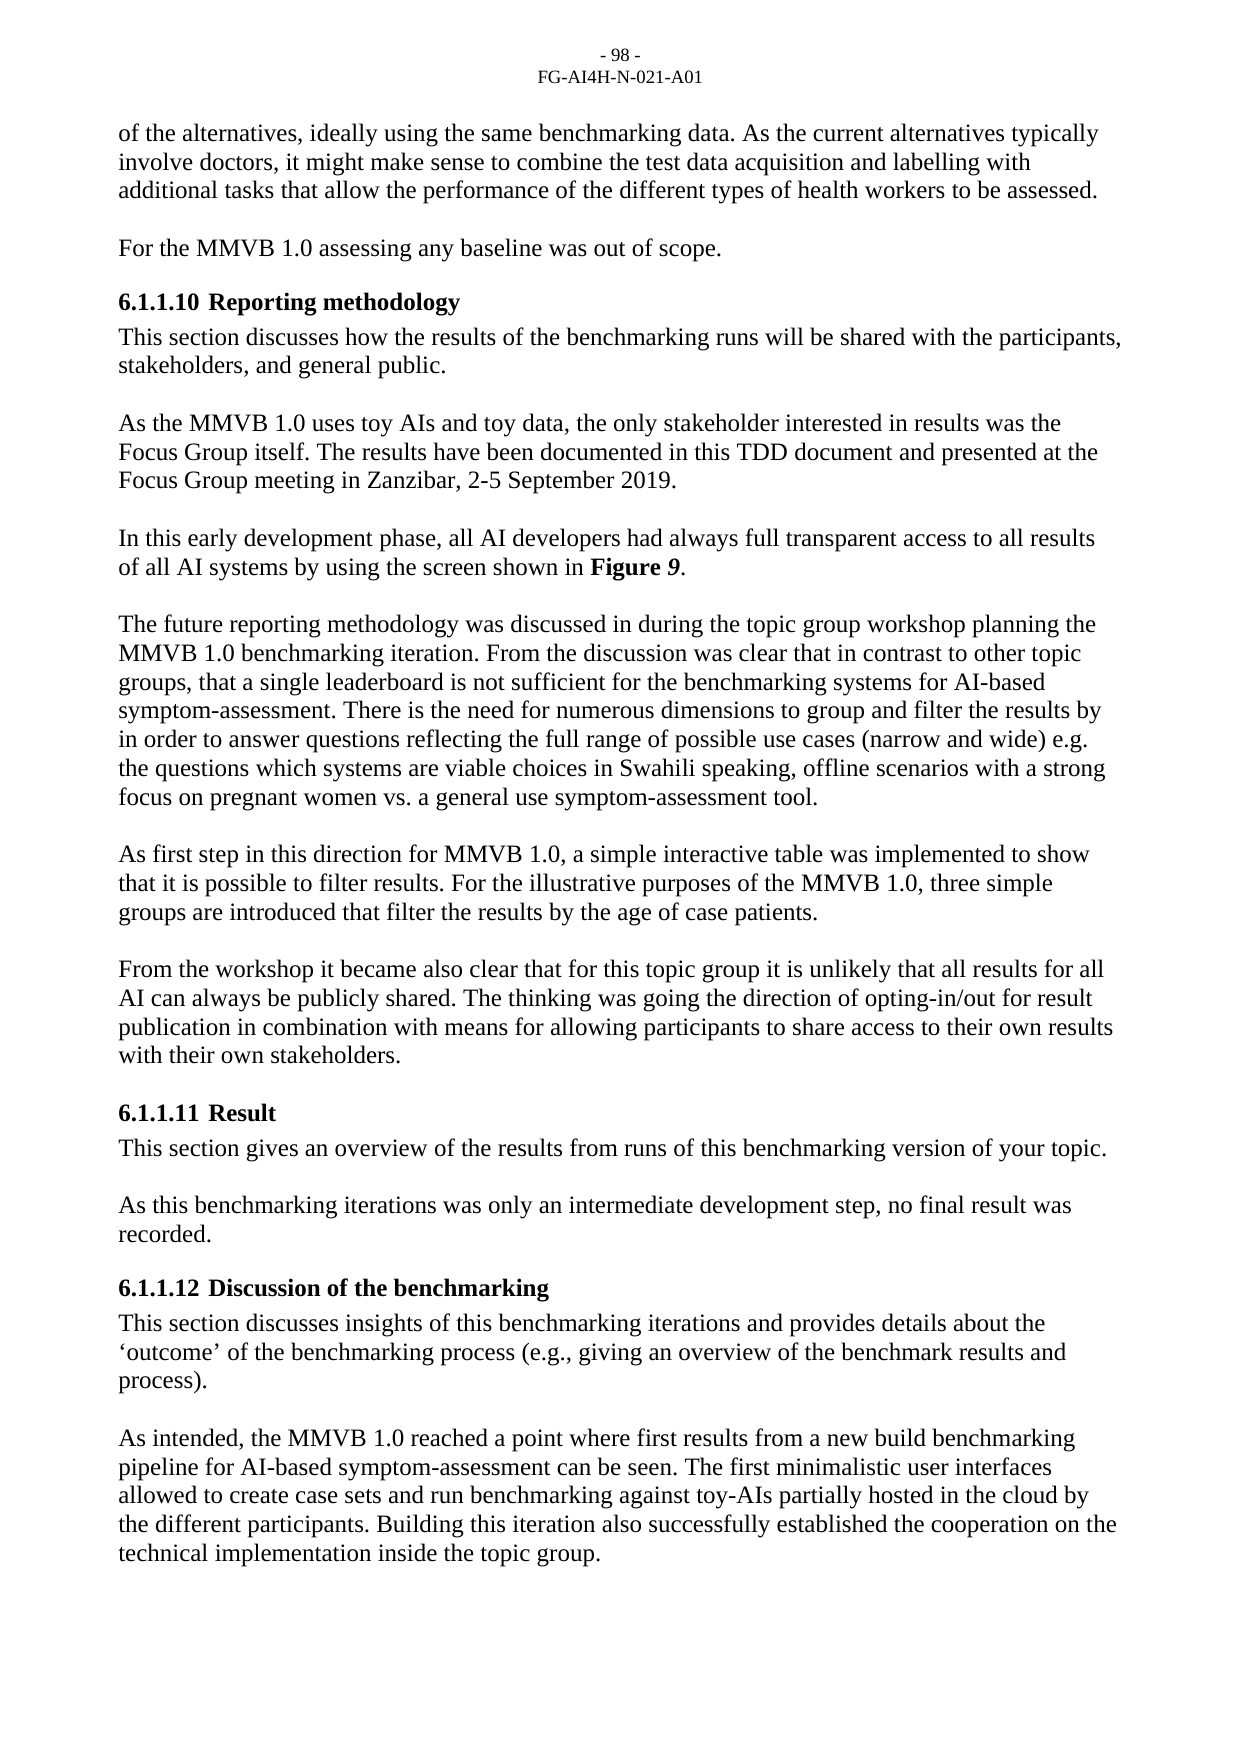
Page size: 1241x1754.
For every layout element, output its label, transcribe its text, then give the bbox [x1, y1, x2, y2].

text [118, 118, 1122, 204]
text This section gives an overview of the results from runs of this benchmarking version of your topic. [118, 1133, 1122, 1162]
list Discussion of the benchmarking [118, 1273, 1122, 1302]
text As the MMVB 1.0 uses toy AIs and toy data, the only stakeholder interested in results was the Focus Group itself. The results have been documented in this TDD document and presented at the Focus Group meeting in Zanzibar, 2-5 September 2019. [118, 408, 1122, 494]
text From the workshop it became also clear that for this topic group it is unlikely that all results for all AI can always be publicly shared. The thinking was going the direction of opting-in/out for result publication in combination with means for allowing participants to share access to their own results with their own stakeholders. [118, 954, 1122, 1069]
text This section discusses how the results of the benchmarking runs will be shared with the participants, stakeholders, and general public. [118, 322, 1122, 379]
text As first step in this direction for MMVB 1.0, a simple interactive table was implemented to show that it is possible to filter results. For the illustrative purposes of the MMVB 1.0, three simple groups are introduced that filter the results by the age of case patients. [118, 839, 1122, 926]
text The future reporting methodology was discussed in during the topic group workshop planning the MMVB 1.0 benchmarking iteration. From the discussion was clear that in contrast to other topic groups, that a single leaderboard is not sufficient for the benchmarking systems for AI-based symptom-assessment. There is the need for numerous dimensions to group and filter the results by in order to answer questions reflecting the full range of possible use cases (narrow and wide) e.g. the questions which systems are viable choices in Swahili speaking, offline scenarios with a strong focus on pregnant women vs. a general use symptom-assessment tool. [118, 609, 1122, 811]
text For the MMVB 1.0 assessing any baseline was out of scope. [118, 233, 1122, 262]
list Reporting methodology [118, 287, 1122, 316]
text As this benchmarking iterations was only an intermediate development step, no final result was recorded. [118, 1191, 1122, 1248]
list Result [118, 1098, 1122, 1127]
text As intended, the MMVB 1.0 reached a point where first results from a new build benchmarking pipeline for AI-based symptom-assessment can be seen. The first minimalistic user interfaces allowed to create case sets and run benchmarking against toy-AIs partially hosted in the cloud by the different participants. Building this iteration also successfully established the cooperation on the technical implementation inside the topic group. [118, 1423, 1122, 1567]
text In this early development phase, all AI developers had always full transparent access to all results of all AI systems by using the screen shown in Figure 9. [118, 523, 1122, 581]
text This section discusses insights of this benchmarking iterations and provides details about the ‘outcome’ of the benchmarking process (e.g., giving an overview of the benchmark results and process). [118, 1308, 1122, 1394]
